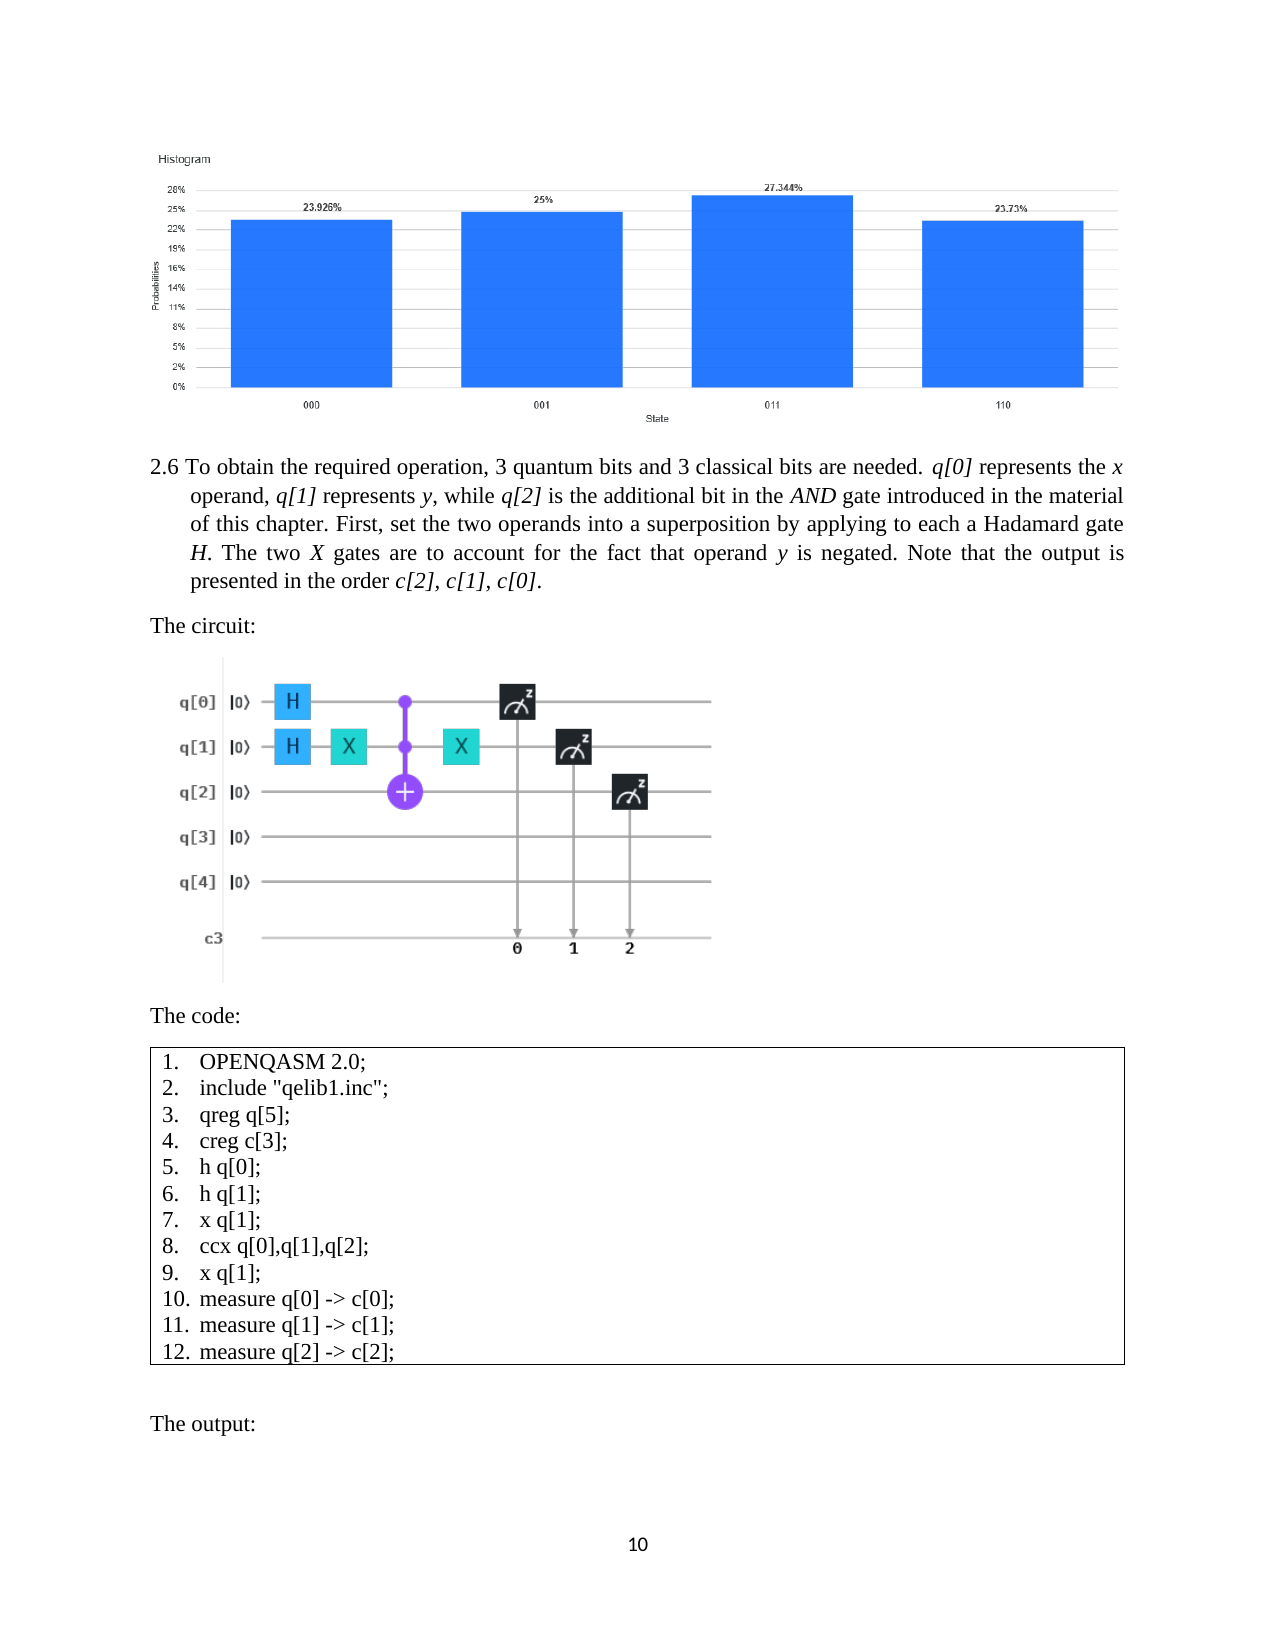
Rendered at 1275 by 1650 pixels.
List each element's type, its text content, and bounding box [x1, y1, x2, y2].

table_header OPENQASM 2.0; include "qelib1.inc"; qreg q[5]; creg c[3]; h q[0]; h q[1]; x q[1]; ccx q[0],q[1],q[2]; x q[1]; measure q[0] -> c[0]; measure q[1] -> c[1]; measure q[2] -> c[2]; [151, 1048, 1124, 1364]
text The output: [150, 1410, 1125, 1437]
picture [150, 150, 1125, 435]
text The circuit: [150, 612, 1125, 638]
text 2.6 To obtain the required operation, 3 quantum bits and 3 classical bits are needed. q[0] represents the x operand, q[1] represents y, while q[2] is the additional bit in the AND gate introduced in the material of this chapter. First, set the two operands into a superposition by applying to each a Hadamard gate H. The two X gates are to account for the fact that operand y is negated. Note that the output is presented in the order c[2], c[1], c[0]. [150, 453, 1125, 593]
picture [150, 657, 712, 983]
text The code: [150, 1002, 1125, 1028]
